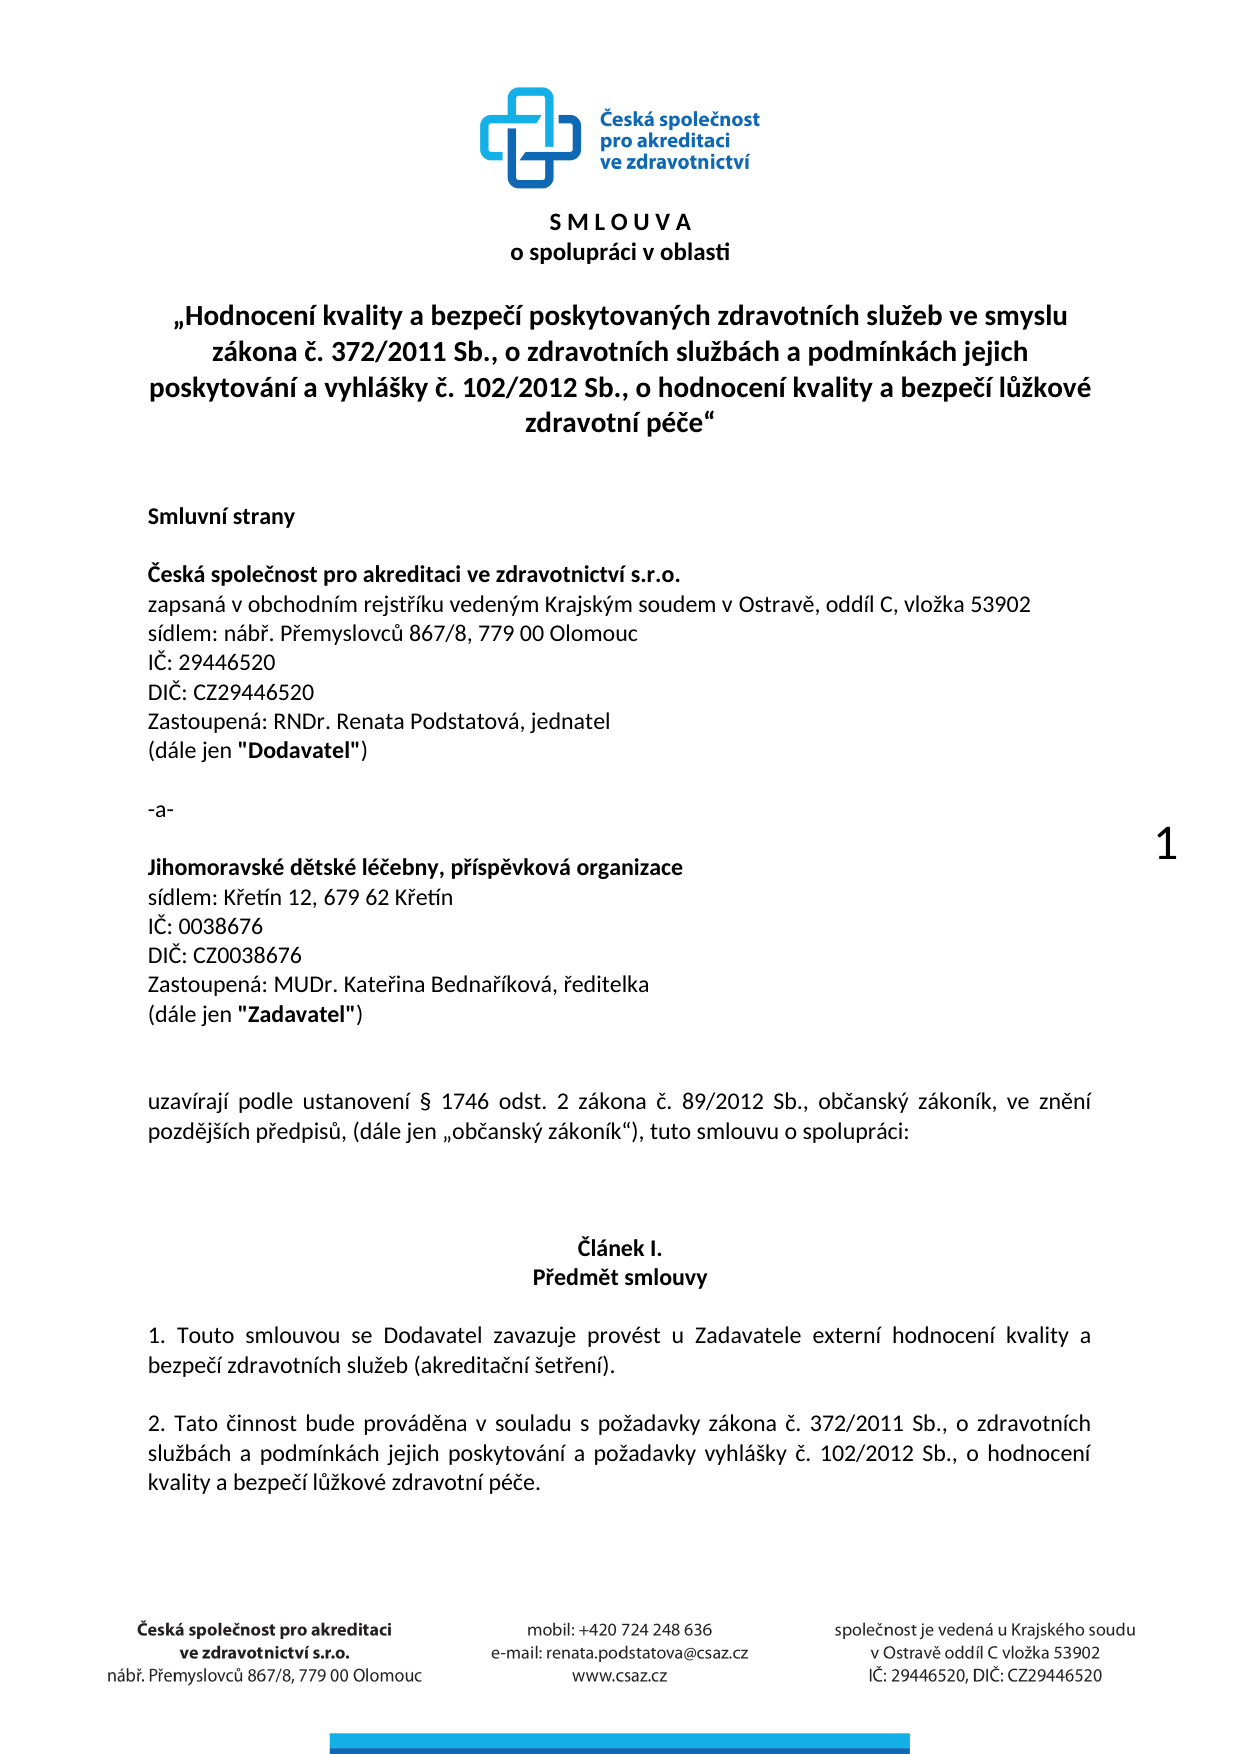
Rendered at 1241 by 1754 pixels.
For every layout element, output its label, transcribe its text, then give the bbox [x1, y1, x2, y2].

text DIČ: CZ29446520 [148, 677, 1093, 706]
picture [0, 0, 1241, 1754]
text -a- [148, 794, 1093, 823]
text Jihomoravské dětské léčebny, příspěvková organizace [148, 852, 1093, 882]
text IČ: 0038676 [148, 911, 1093, 940]
text Předmět smlouvy [148, 1262, 1093, 1291]
text Smluvní strany [148, 501, 1093, 530]
text Zastoupená: MUDr. Kateřina Bednaříková, ředitelka [148, 969, 1093, 999]
text (dále jen "Zadavatel") [148, 999, 1093, 1028]
text sídlem: Křetín 12, 679 62 Křetín [148, 882, 1093, 911]
text DIČ: CZ0038676 [148, 940, 1093, 969]
text o spolupráci v oblasti [148, 236, 1093, 267]
text IČ: 29446520 [148, 647, 1093, 677]
text Česká společnost pro akreditaci ve zdravotnictví s.r.o. [148, 559, 1093, 589]
text (dále jen "Dodavatel") [148, 735, 1093, 764]
text 2. Tato činnost bude prováděna v souladu s požadavky zákona č. 372/2011 Sb., o zdravotních službách a podmínkách jejich poskytování a požadavky vyhlášky č. 102/2012 Sb., o hodnocení kvality a bezpečí lůžkové zdravotní péče. [148, 1408, 1093, 1496]
text 1. Touto smlouvou se Dodavatel zavazuje provést u Zadavatele externí hodnocení kvality a bezpečí zdravotních služeb (akreditační šetření). [148, 1321, 1093, 1379]
text Zastoupená: RNDr. Renata Podstatová, jednatel [148, 706, 1093, 735]
text zapsaná v obchodním rejstříku vedeným Krajským soudem v Ostravě, oddíl C, vložka 53902 [148, 589, 1093, 618]
text S M L O U V A [148, 206, 1093, 236]
text „Hodnocení kvality a bezpečí poskytovaných zdravotních služeb ve smyslu zákona č. 372/2011 Sb., o zdravotních službách a podmínkách jejich poskytování a vyhlášky č. 102/2012 Sb., o hodnocení kvality a bezpečí lůžkové zdravotní péče“ [148, 297, 1093, 440]
text uzavírají podle ustanovení § 1746 odst. 2 zákona č. 89/2012 Sb., občanský zákoník, ve znění pozdějších předpisů, (dále jen „občanský zákoník“), tuto smlouvu o spolupráci: [148, 1086, 1093, 1145]
text sídlem: nábř. Přemyslovců 867/8, 779 00 Olomouc [148, 618, 1093, 647]
text Článek I. [148, 1233, 1093, 1262]
